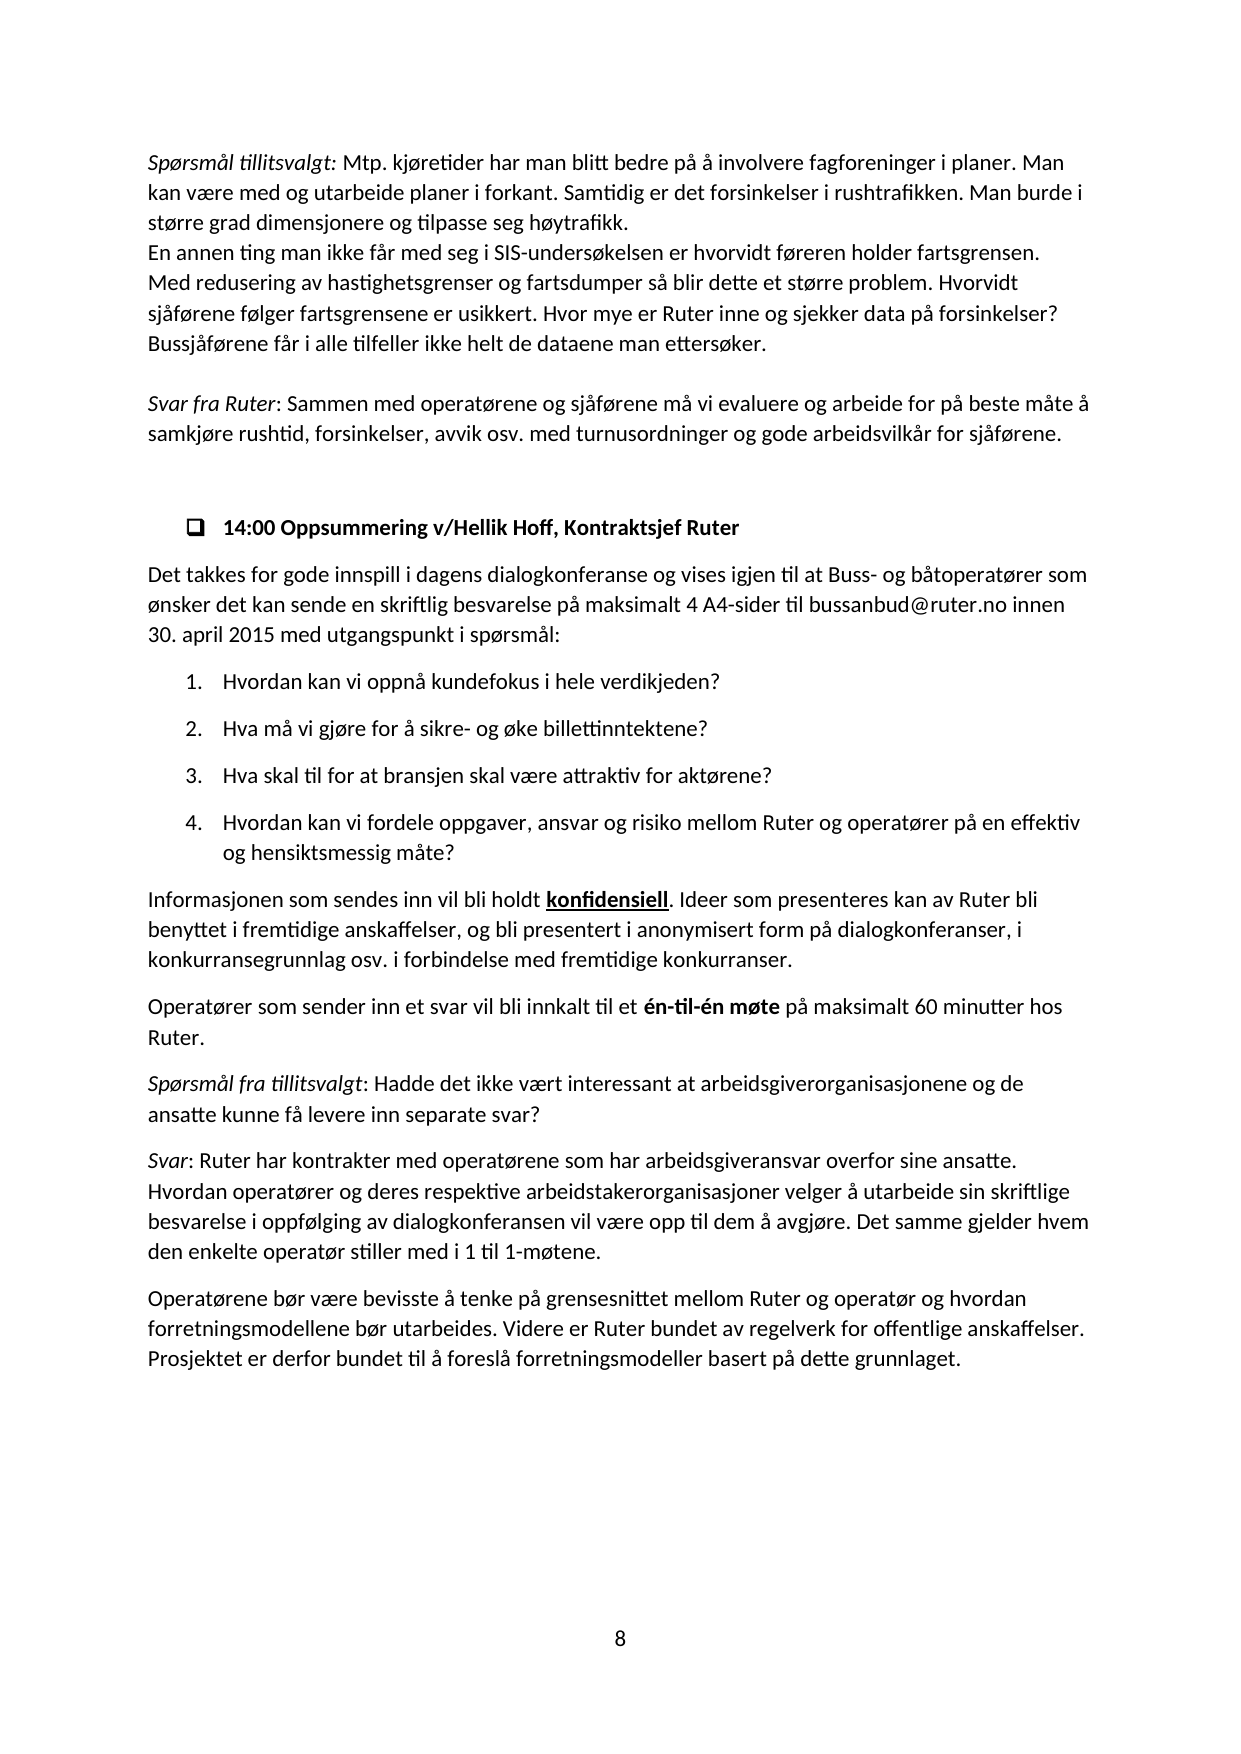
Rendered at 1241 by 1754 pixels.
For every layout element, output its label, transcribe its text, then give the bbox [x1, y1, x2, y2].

list Hvordan kan vi fordele oppgaver, ansvar og risiko mellom Ruter og operatører på en effektiv og hensiktsmessig måte? [185, 808, 1093, 866]
list Hva skal til for at bransjen skal være attraktiv for aktørene? [185, 761, 1093, 789]
text En annen ting man ikke får med seg i SIS-undersøkelsen er hvorvidt føreren holder fartsgrensen. Med redusering av hastighetsgrenser og fartsdumper så blir dette et større problem. Hvorvidt sjåførene følger fartsgrensene er usikkert. Hvor mye er Ruter inne og sjekker data på forsinkelser? Bussjåførene får i alle tilfeller ikke helt de dataene man ettersøker. [148, 238, 1093, 357]
list Hvordan kan vi oppnå kundefokus i hele verdikjeden? [185, 667, 1093, 695]
text Operatører som sender inn et svar vil bli innkalt til et én-til-én møte på maksimalt 60 minutter hos Ruter. [148, 992, 1093, 1051]
text Spørsmål fra tillitsvalgt: Hadde det ikke vært interessant at arbeidsgiverorganisasjonene og de ansatte kunne få levere inn separate svar? [148, 1069, 1093, 1128]
text Svar: Ruter har kontrakter med operatørene som har arbeidsgiveransvar overfor sine ansatte. Hvordan operatører og deres respektive arbeidstakerorganisasjoner velger å utarbeide sin skriftlige besvarelse i oppfølging av dialogkonferansen vil være opp til dem å avgjøre. Det samme gjelder hvem den enkelte operatør stiller med i 1 til 1-møtene. [148, 1147, 1093, 1265]
text Svar fra Ruter: Sammen med operatørene og sjåførene må vi evaluere og arbeide for på beste måte å samkjøre rushtid, forsinkelser, avvik osv. med turnusordninger og gode arbeidsvilkår for sjåførene. [148, 389, 1093, 447]
text Det takkes for gode innspill i dagens dialogkonferanse og vises igjen til at Buss- og båtoperatører som ønsker det kan sende en skriftlig besvarelse på maksimalt 4 A4-sider til bussanbud@ruter.no innen 30. april 2015 med utgangspunkt i spørsmål: [148, 560, 1093, 648]
list Hva må vi gjøre for å sikre- og øke billettinntektene? [185, 714, 1093, 742]
text Operatørene bør være bevisste å tenke på grensesnittet mellom Ruter og operatør og hvordan forretningsmodellene bør utarbeides. Videre er Ruter bundet av regelverk for offentlige anskaffelser. Prosjektet er derfor bundet til å foreslå forretningsmodeller basert på dette grunnlaget. [148, 1284, 1093, 1372]
text Spørsmål tillitsvalgt: Mtp. kjøretider har man blitt bedre på å involvere fagforeninger i planer. Man kan være med og utarbeide planer i forkant. Samtidig er det forsinkelser i rushtrafikken. Man burde i større grad dimensjonere og tilpasse seg høytrafikk. [148, 148, 1093, 236]
list 14:00 Oppsummering v/Hellik Hoff, Kontraktsjef Ruter [185, 513, 1093, 541]
text Informasjonen som sendes inn vil bli holdt konfidensiell. Ideer som presenteres kan av Ruter bli benyttet i fremtidige anskaffelser, og bli presentert i anonymisert form på dialogkonferanser, i konkurransegrunnlag osv. i forbindelse med fremtidige konkurranser. [148, 885, 1093, 973]
